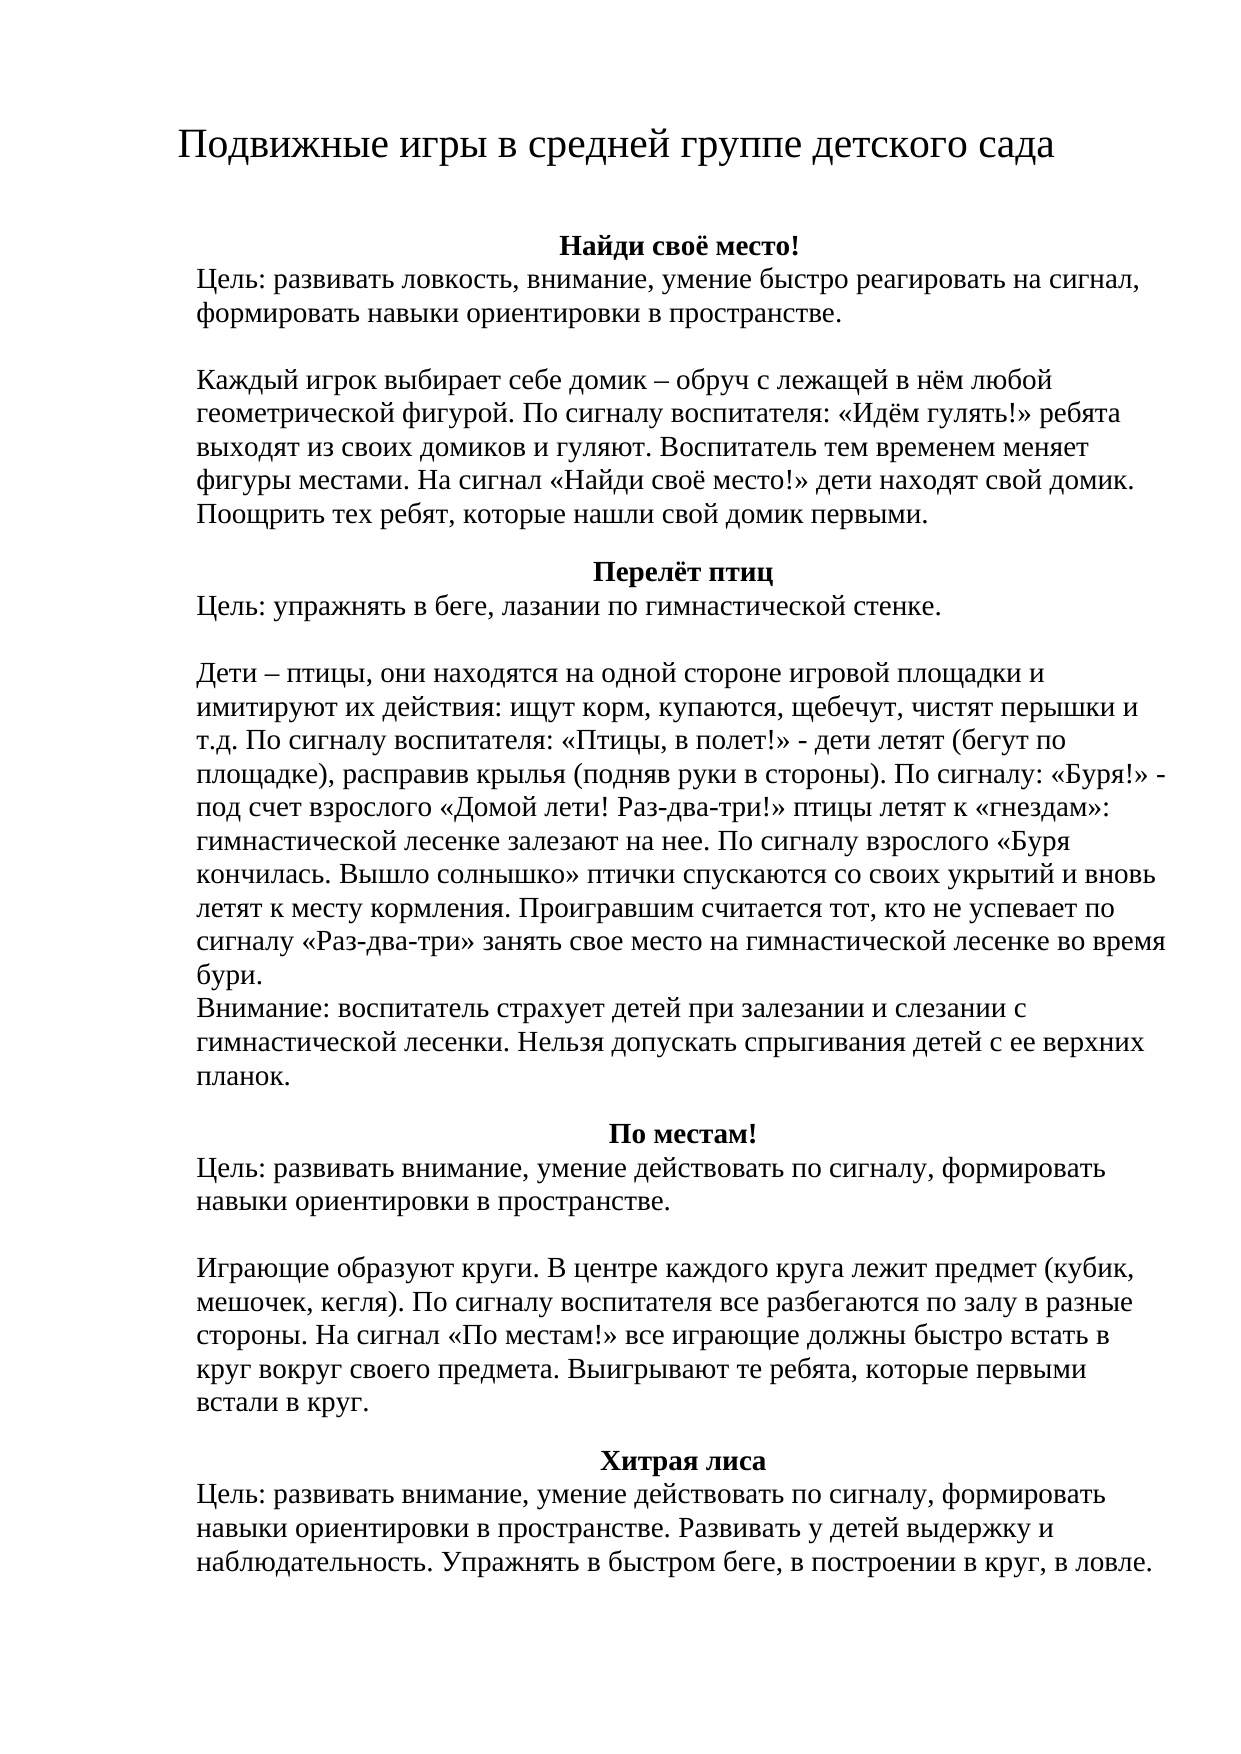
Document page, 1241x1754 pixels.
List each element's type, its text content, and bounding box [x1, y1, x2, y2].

text Подвижные игры в средней группе детского сада [177, 118, 1152, 166]
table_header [177, 194, 1189, 1611]
